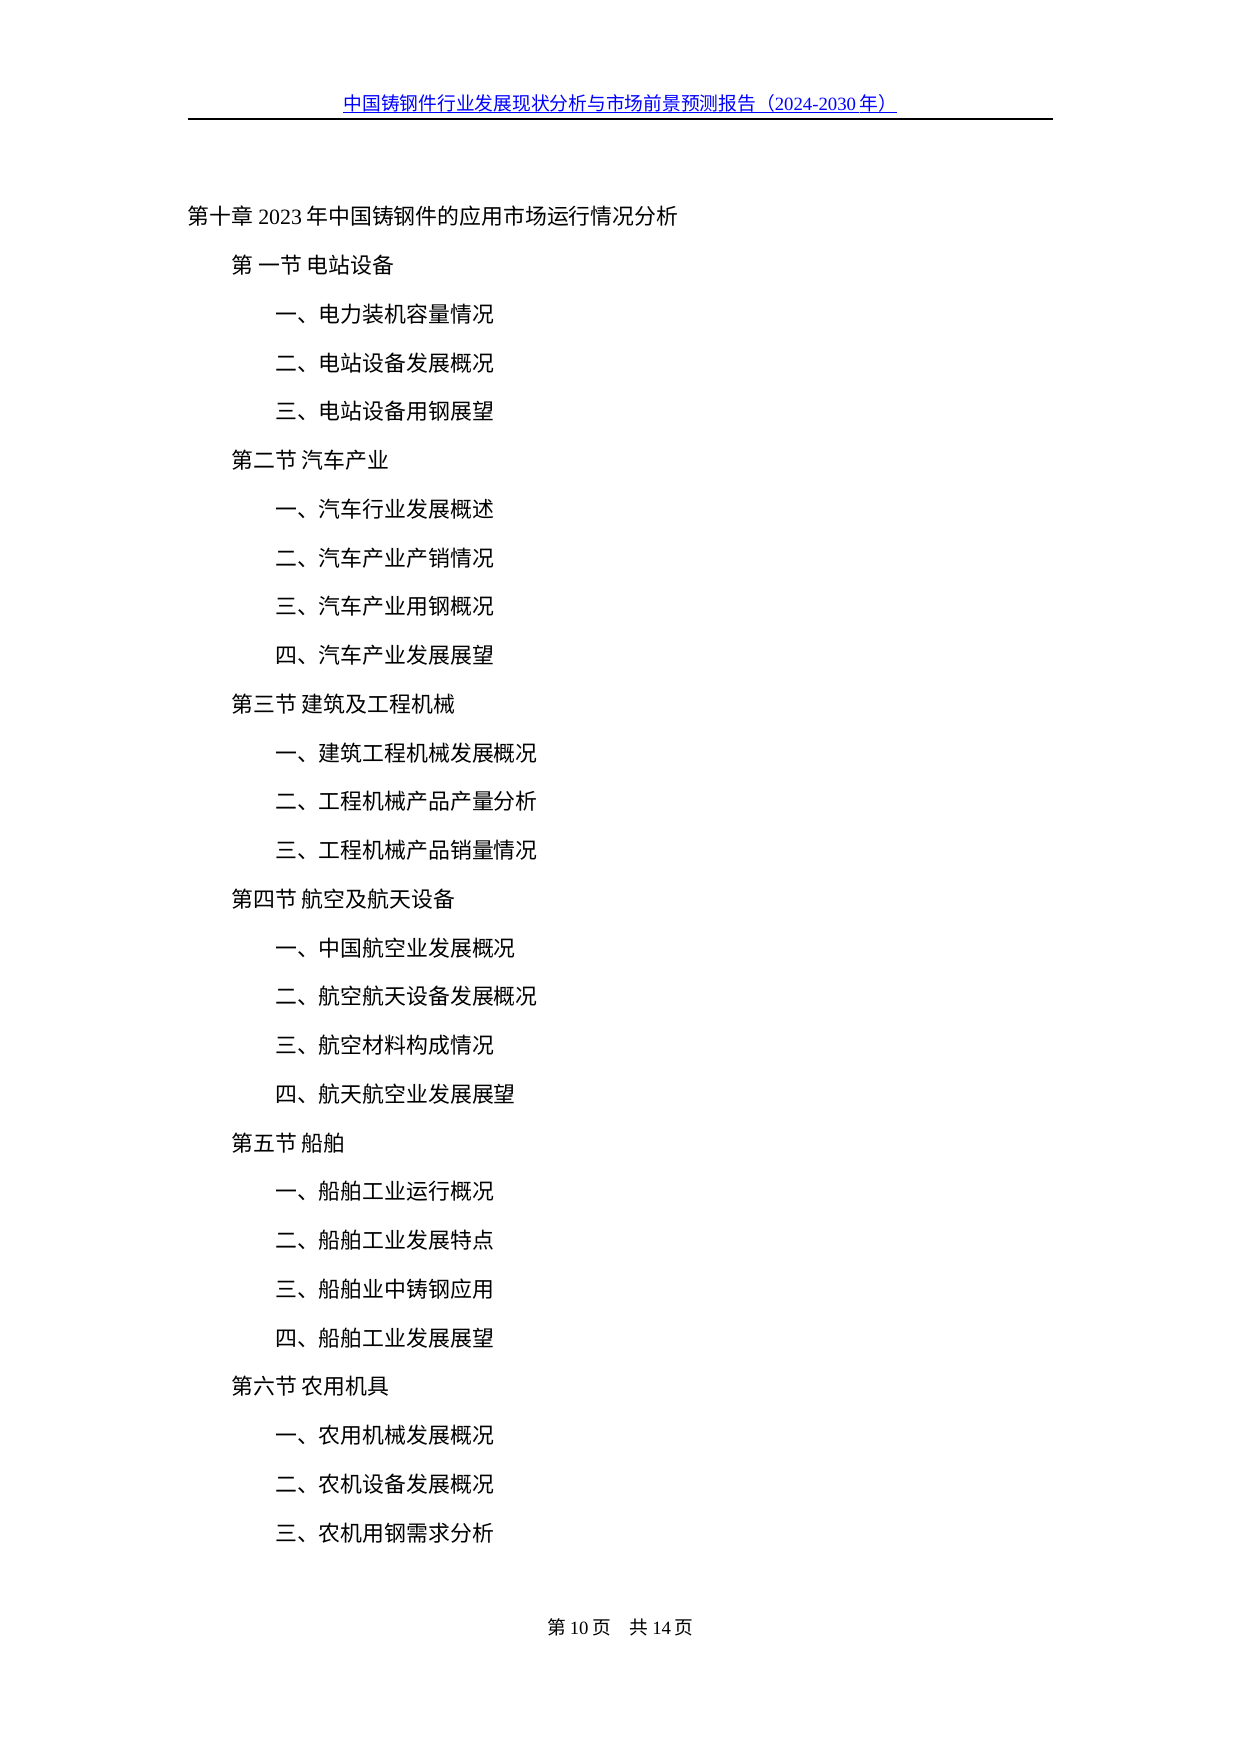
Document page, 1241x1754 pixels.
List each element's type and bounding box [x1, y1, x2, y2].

text [187, 150, 1053, 1548]
